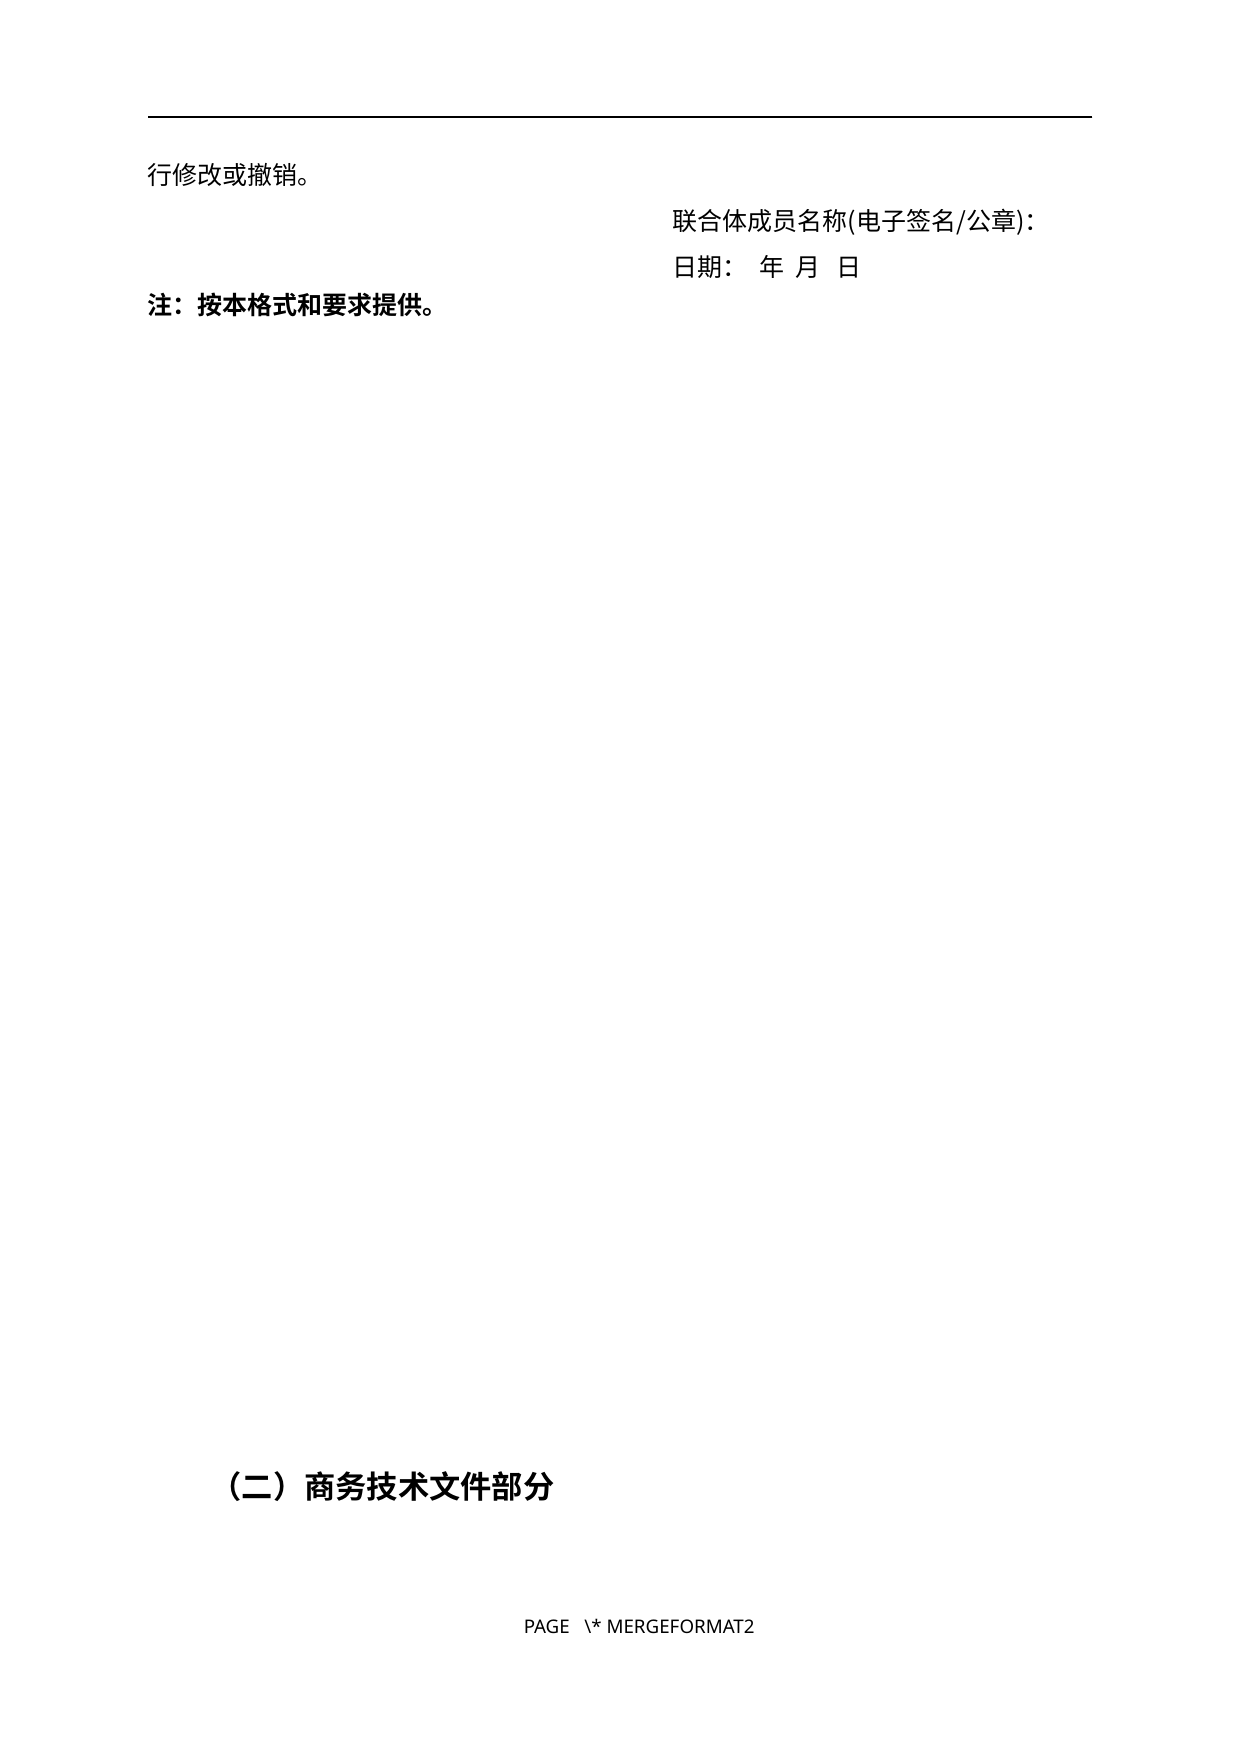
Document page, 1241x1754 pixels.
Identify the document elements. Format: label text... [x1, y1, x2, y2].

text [148, 148, 1092, 193]
text 注：按本格式和要求提供。 [148, 285, 1049, 321]
subtitle （二）商务技术文件部分 [148, 1462, 1092, 1508]
text 日期： 年 月 日 [148, 239, 1092, 285]
text 联合体成员名称(电子签名/公章)： [148, 193, 1092, 239]
